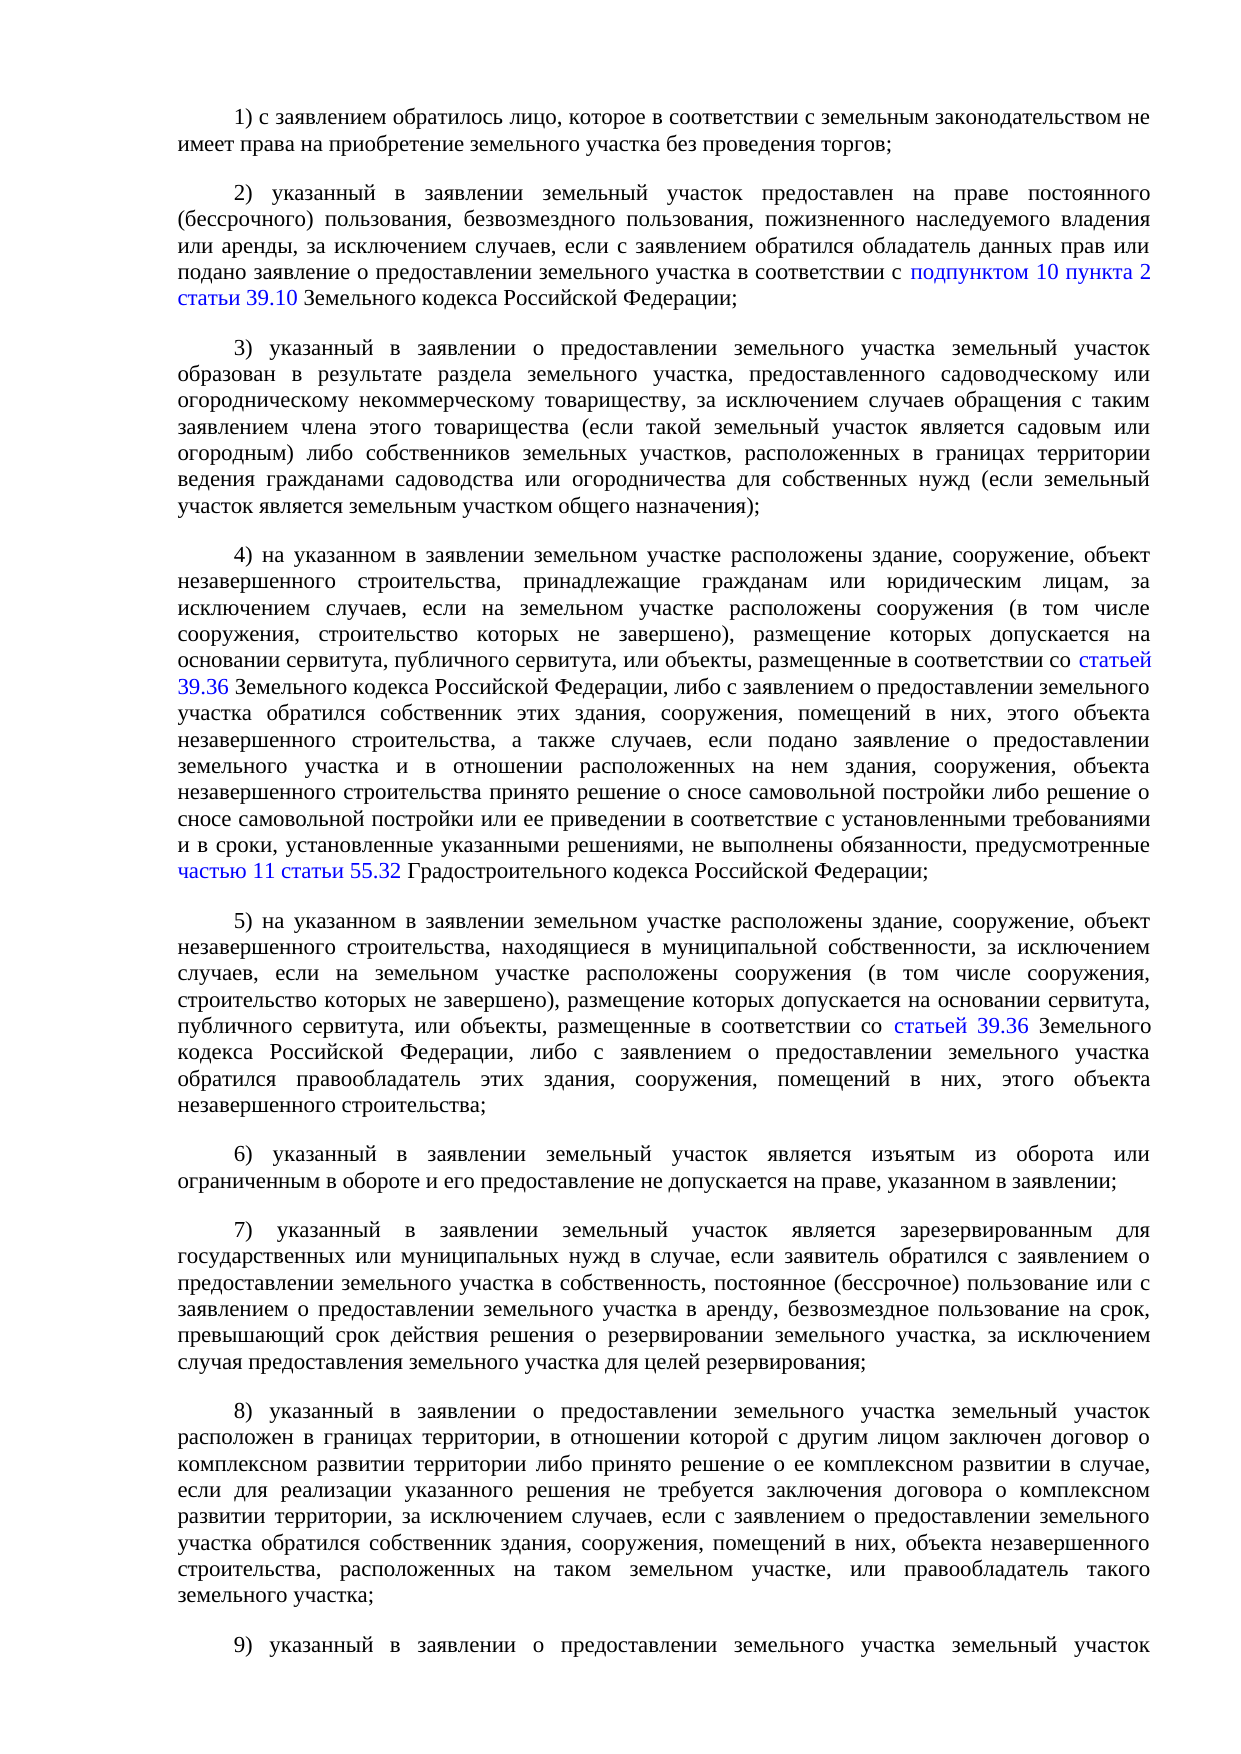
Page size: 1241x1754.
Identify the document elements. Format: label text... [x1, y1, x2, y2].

text 8) указанный в заявлении о предоставлении земельного участка земельный участок расположен в границах территории, в отношении которой с другим лицом заключен договор о комплексном развитии территории либо принято решение о ее комплексном развитии в случае, если для реализации указанного решения не требуется заключения договора о комплексном развитии территории, за исключением случаев, если с заявлением о предоставлении земельного участка обратился собственник здания, сооружения, помещений в них, объекта незавершенного строительства, расположенных на таком земельном участке, или правообладатель такого земельного участка; [177, 1397, 1152, 1608]
text 7) указанный в заявлении земельный участок является зарезервированным для государственных или муниципальных нужд в случае, если заявитель обратился с заявлением о предоставлении земельного участка в собственность, постоянное (бессрочное) пользование или с заявлением о предоставлении земельного участка в аренду, безвозмездное пользование на срок, превышающий срок действия решения о резервировании земельного участка, за исключением случая предоставления земельного участка для целей резервирования; [177, 1216, 1152, 1374]
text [177, 1631, 1152, 1657]
text 6) указанный в заявлении земельный участок является изъятым из оборота или ограниченным в обороте и его предоставление не допускается на праве, указанном в заявлении; [177, 1140, 1152, 1193]
text 4) на указанном в заявлении земельном участке расположены здание, сооружение, объект незавершенного строительства, принадлежащие гражданам или юридическим лицам, за исключением случаев, если на земельном участке расположены сооружения (в том числе сооружения, строительство которых не завершено), размещение которых допускается на основании сервитута, публичного сервитута, или объекты, размещенные в соответствии со статьей 39.36 Земельного кодекса Российской Федерации, либо с заявлением о предоставлении земельного участка обратился собственник этих здания, сооружения, помещений в них, этого объекта незавершенного строительства, а также случаев, если подано заявление о предоставлении земельного участка и в отношении расположенных на нем здания, сооружения, объекта незавершенного строительства принято решение о сносе самовольной постройки либо решение о сносе самовольной постройки или ее приведении в соответствие с установленными требованиями и в сроки, установленные указанными решениями, не выполнены обязанности, предусмотренные частью 11 статьи 55.32 Градостроительного кодекса Российской Федерации; [177, 541, 1152, 884]
text 5) на указанном в заявлении земельном участке расположены здание, сооружение, объект незавершенного строительства, находящиеся в муниципальной собственности, за исключением случаев, если на земельном участке расположены сооружения (в том числе сооружения, строительство которых не завершено), размещение которых допускается на основании сервитута, публичного сервитута, или объекты, размещенные в соответствии со статьей 39.36 Земельного кодекса Российской Федерации, либо с заявлением о предоставлении земельного участка обратился правообладатель этих здания, сооружения, помещений в них, этого объекта незавершенного строительства; [177, 907, 1152, 1117]
text 1) с заявлением обратилось лицо, которое в соответствии с земельным законодательством не имеет права на приобретение земельного участка без проведения торгов; [177, 103, 1152, 156]
text 2) указанный в заявлении земельный участок предоставлен на праве постоянного (бессрочного) пользования, безвозмездного пользования, пожизненного наследуемого владения или аренды, за исключением случаев, если с заявлением обратился обладатель данных прав или подано заявление о предоставлении земельного участка в соответствии с подпунктом 10 пункта 2 статьи 39.10 Земельного кодекса Российской Федерации; [177, 179, 1152, 311]
text 3) указанный в заявлении о предоставлении земельного участка земельный участок образован в результате раздела земельного участка, предоставленного садоводческому или огородническому некоммерческому товариществу, за исключением случаев обращения с таким заявлением члена этого товарищества (если такой земельный участок является садовым или огородным) либо собственников земельных участков, расположенных в границах территории ведения гражданами садоводства или огородничества для собственных нужд (если земельный участок является земельным участком общего назначения); [177, 334, 1152, 518]
